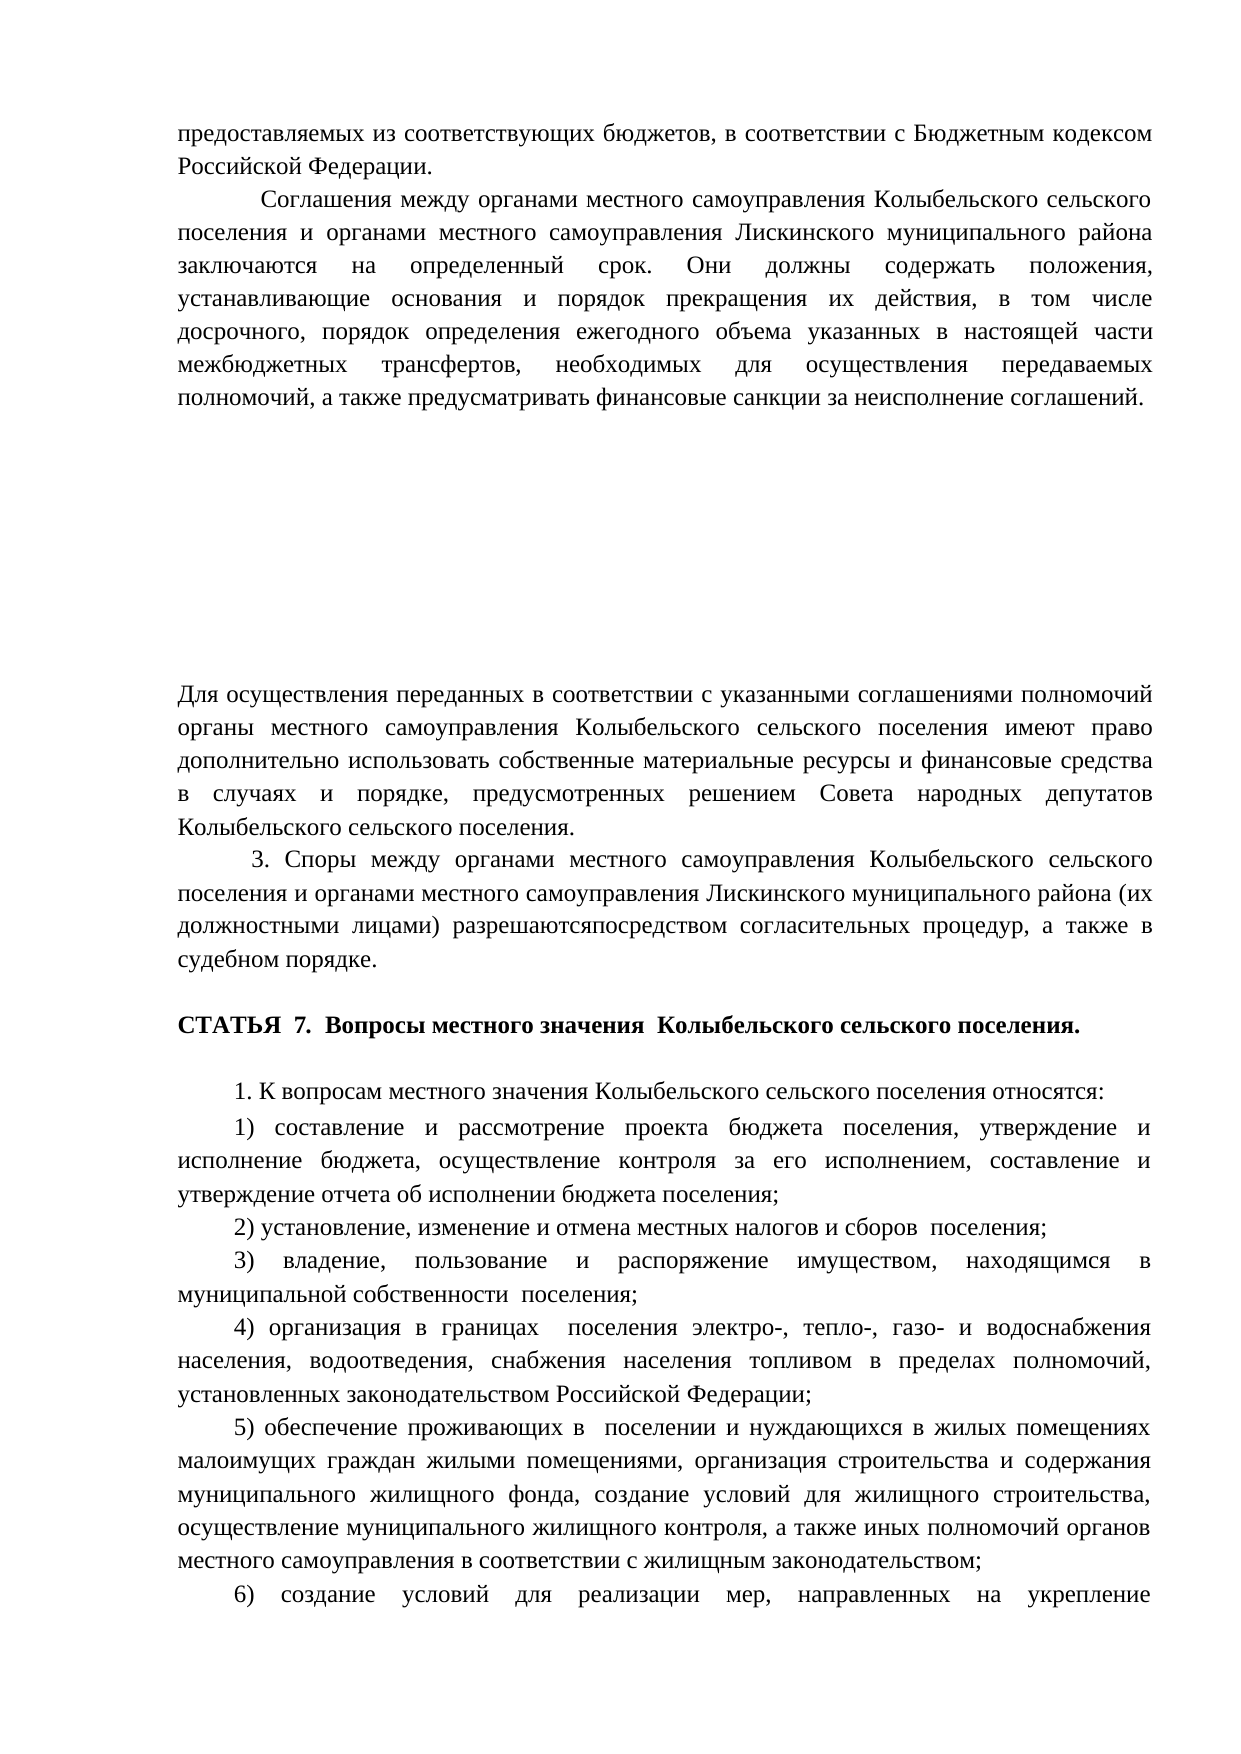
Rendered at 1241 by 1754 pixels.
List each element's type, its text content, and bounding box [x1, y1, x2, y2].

text 1. К вопросам местного значения Колыбельского сельского поселения относятся: [177, 1076, 1152, 1104]
text Для осуществления переданных в соответствии с указанными соглашениями полномочий органы местного самоуправления Колыбельского сельского поселения имеют право дополнительно использовать собственные материальные ресурсы и финансовые средства в случаях и порядке, предусмотренных решением Совета народных депутатов Колыбельского сельского поселения. [177, 679, 1153, 840]
subtitle 3. Споры между органами местного самоуправления Колыбельского сельского поселения и органами местного самоуправления Лискинского муниципального района (их должностными лицами) разрешаютсяпосредством согласительных процедур, а также в судебном порядке. [177, 844, 1153, 972]
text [177, 118, 1153, 180]
text 2) установление, изменение и отмена местных налогов и сборов поселения; [177, 1209, 1152, 1242]
text 3) владение, пользование и распоряжение имуществом, находящимся в муниципальной собственности поселения; [177, 1242, 1152, 1309]
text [177, 1575, 1152, 1609]
text 5) обеспечение проживающих в поселении и нуждающихся в жилых помещениях малоимущих граждан жилыми помещениями, организация строительства и содержания муниципального жилищного фонда, создание условий для жилищного строительства, осуществление муниципального жилищного контроля, а также иных полномочий органов местного самоуправления в соответствии с жилищным законодательством; [177, 1409, 1152, 1575]
text 1) составление и рассмотрение проекта бюджета поселения, утверждение и исполнение бюджета, осуществление контроля за его исполнением, составление и утверждение отчета об исполнении бюджета поселения; [177, 1109, 1152, 1209]
text Соглашения между органами местного самоуправления Колыбельского сельского поселения и органами местного самоуправления Лискинского муниципального района заключаются на определенный срок. Они должны содержать положения, устанавливающие основания и порядок прекращения их действия, в том числе досрочного, порядок определения ежегодного объема указанных в настоящей части межбюджетных трансфертов, необходимых для осуществления передаваемых полномочий, а также предусматривать финансовые санкции за неисполнение соглашений. [177, 184, 1153, 411]
text 4) организация в границах поселения электро-, тепло-, газо- и водоснабжения населения, водоотведения, снабжения населения топливом в пределах полномочий, установленных законодательством Российской Федерации; [177, 1309, 1152, 1409]
text СТАТЬЯ 7. Вопросы местного значения Колыбельского сельского поселения. [177, 1010, 1190, 1038]
